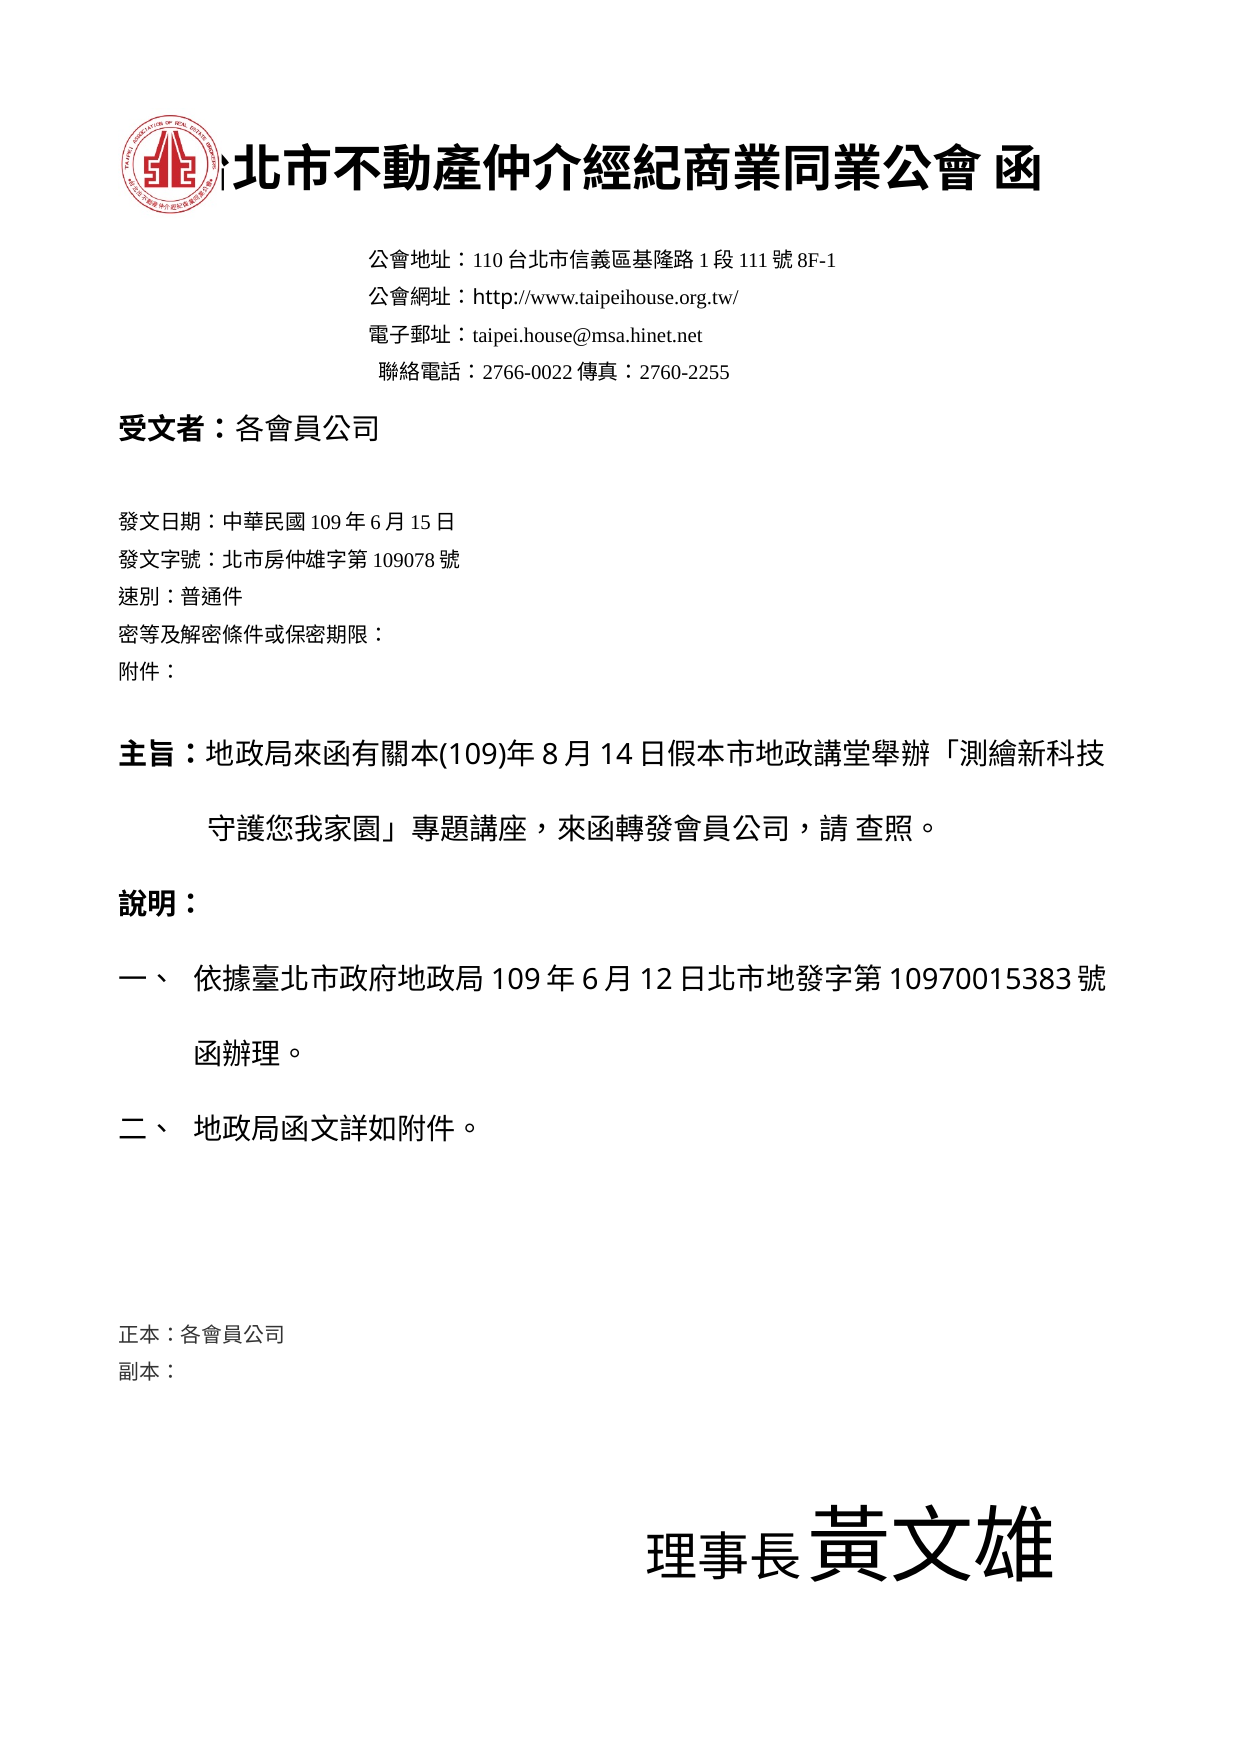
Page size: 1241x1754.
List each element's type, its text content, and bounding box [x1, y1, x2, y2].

list 地政局函文詳如附件。 [118, 1089, 1122, 1164]
text 聯絡電話：2766-0022傳真：2760-2255 [118, 352, 1122, 389]
text 台北市不動產仲介經紀商業同業公會 函 [222, 127, 1122, 202]
text 說明： [118, 864, 1122, 939]
text 發文字號：北市房仲雄字第109078號 [118, 539, 1122, 577]
text 附件： [118, 652, 1122, 689]
text 發文日期：中華民國109年6月15日 [118, 502, 1122, 539]
text 主旨：地政局來函有關本(109)年8月14日假本市地政講堂舉辦「測繪新科技守護您我家園」專題講座，來函轉發會員公司，請 查照。 [118, 714, 1122, 864]
list 依據臺北市政府地政局109年6月12日北市地發字第10970015383號函辦理。 [118, 939, 1122, 1089]
text 副本： [118, 1352, 1122, 1389]
text 密等及解密條件或保密期限： [118, 614, 1122, 652]
text 公會地址：110台北市信義區基隆路1段111號8F-1 [118, 239, 1122, 277]
picture [118, 108, 222, 221]
text 正本：各會員公司 [118, 1314, 1122, 1352]
text 受文者：各會員公司 [118, 389, 1122, 464]
text 公會網址：http://www.taipeihouse.org.tw/ [118, 277, 1122, 314]
text 速別：普通件 [118, 577, 1122, 614]
text 電子郵址：taipei.house@msa.hinet.net [118, 314, 1122, 352]
